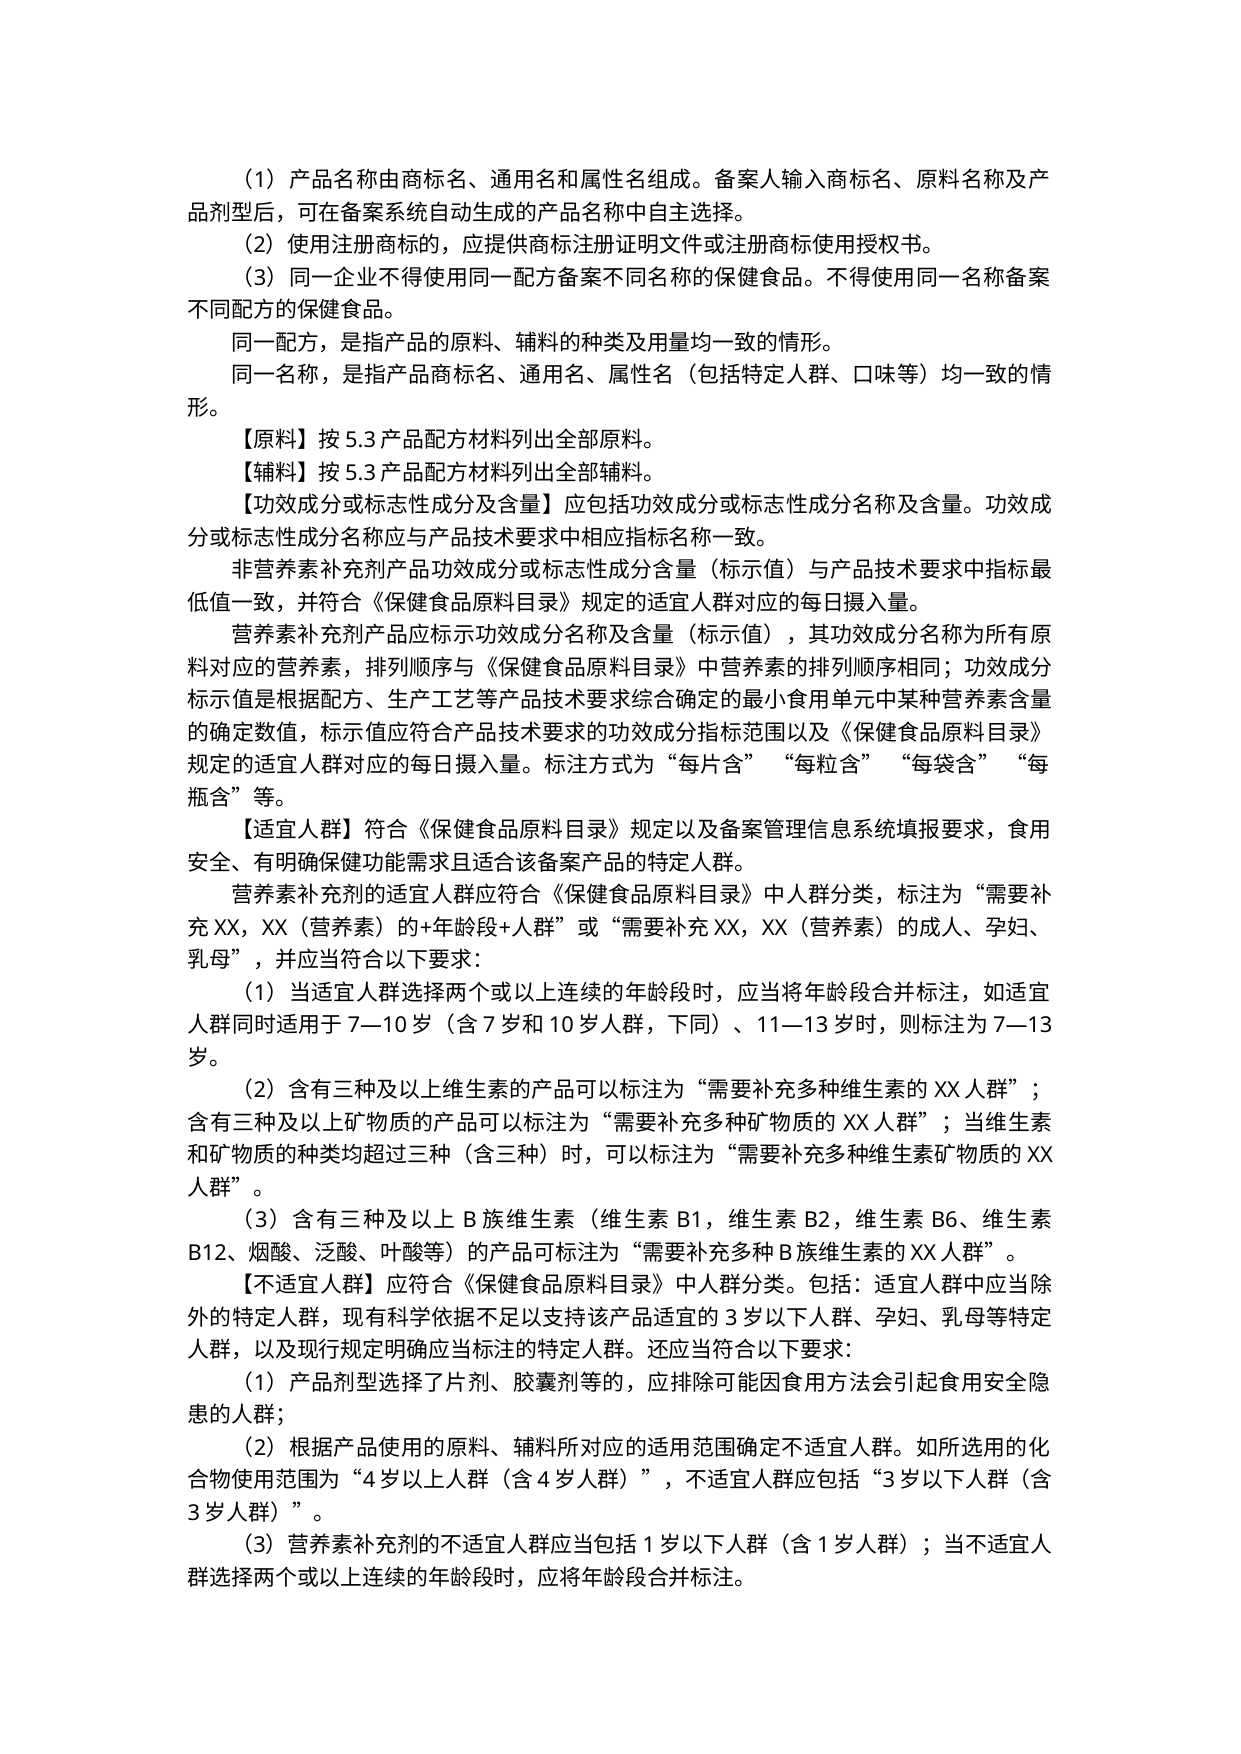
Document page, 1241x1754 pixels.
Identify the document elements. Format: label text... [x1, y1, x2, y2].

text （3）营养素补充剂的不适宜人群应当包括1岁以下人群（含1岁人群）；当不适宜人群选择两个或以上连续的年龄段时，应将年龄段合并标注。 [187, 1527, 1053, 1592]
text 营养素补充剂产品应标示功效成分名称及含量（标示值），其功效成分名称为所有原料对应的营养素，排列顺序与《保健食品原料目录》中营养素的排列顺序相同；功效成分标示值是根据配方、生产工艺等产品技术要求综合确定的最小食用单元中某种营养素含量的确定数值，标示值应符合产品技术要求的功效成分指标范围以及《保健食品原料目录》规定的适宜人群对应的每日摄入量。标注方式为“每片含” “每粒含” “每袋含” “每瓶含”等。 [187, 617, 1053, 812]
text 【适宜人群】符合《保健食品原料目录》规定以及备案管理信息系统填报要求，食用安全、有明确保健功能需求且适合该备案产品的特定人群。 [187, 812, 1053, 877]
text （2）含有三种及以上维生素的产品可以标注为“需要补充多种维生素的XX人群”；含有三种及以上矿物质的产品可以标注为“需要补充多种矿物质的XX人群”；当维生素和矿物质的种类均超过三种（含三种）时，可以标注为“需要补充多种维生素矿物质的XX人群”。 [187, 1072, 1053, 1202]
text （1）当适宜人群选择两个或以上连续的年龄段时，应当将年龄段合并标注，如适宜人群同时适用于7—10岁（含7岁和10岁人群，下同）、11—13岁时，则标注为7—13岁。 [187, 974, 1053, 1072]
text （2）根据产品使用的原料、辅料所对应的适用范围确定不适宜人群。如所选用的化合物使用范围为“4岁以上人群（含4岁人群）”，不适宜人群应包括“3岁以下人群（含3岁人群）”。 [187, 1429, 1053, 1527]
text 【原料】按5.3产品配方材料列出全部原料。 [187, 422, 1053, 454]
text （3）含有三种及以上B族维生素（维生素B1，维生素B2，维生素B6、维生素B12、烟酸、泛酸、叶酸等）的产品可标注为“需要补充多种B族维生素的XX人群”。 [187, 1202, 1053, 1267]
text 【功效成分或标志性成分及含量】应包括功效成分或标志性成分名称及含量。功效成分或标志性成分名称应与产品技术要求中相应指标名称一致。 [187, 487, 1053, 552]
text 营养素补充剂的适宜人群应符合《保健食品原料目录》中人群分类，标注为“需要补充XX，XX（营养素）的+年龄段+人群”或“需要补充XX，XX（营养素）的成人、孕妇、乳母”，并应当符合以下要求： [187, 877, 1053, 974]
text 【不适宜人群】应符合《保健食品原料目录》中人群分类。包括：适宜人群中应当除外的特定人群，现有科学依据不足以支持该产品适宜的3岁以下人群、孕妇、乳母等特定人群，以及现行规定明确应当标注的特定人群。还应当符合以下要求： [187, 1267, 1053, 1364]
text （1）产品名称由商标名、通用名和属性名组成。备案人输入商标名、原料名称及产品剂型后，可在备案系统自动生成的产品名称中自主选择。 [187, 162, 1053, 227]
text 同一名称，是指产品商标名、通用名、属性名（包括特定人群、口味等）均一致的情形。 [187, 357, 1053, 422]
text 【辅料】按5.3产品配方材料列出全部辅料。 [187, 454, 1053, 487]
text 同一配方，是指产品的原料、辅料的种类及用量均一致的情形。 [187, 324, 1053, 357]
text 非营养素补充剂产品功效成分或标志性成分含量（标示值）与产品技术要求中指标最低值一致，并符合《保健食品原料目录》规定的适宜人群对应的每日摄入量。 [187, 552, 1053, 617]
text （3）同一企业不得使用同一配方备案不同名称的保健食品。不得使用同一名称备案不同配方的保健食品。 [187, 259, 1053, 324]
text （2）使用注册商标的，应提供商标注册证明文件或注册商标使用授权书。 [187, 227, 1053, 259]
text （1）产品剂型选择了片剂、胶囊剂等的，应排除可能因食用方法会引起食用安全隐患的人群； [187, 1364, 1053, 1429]
